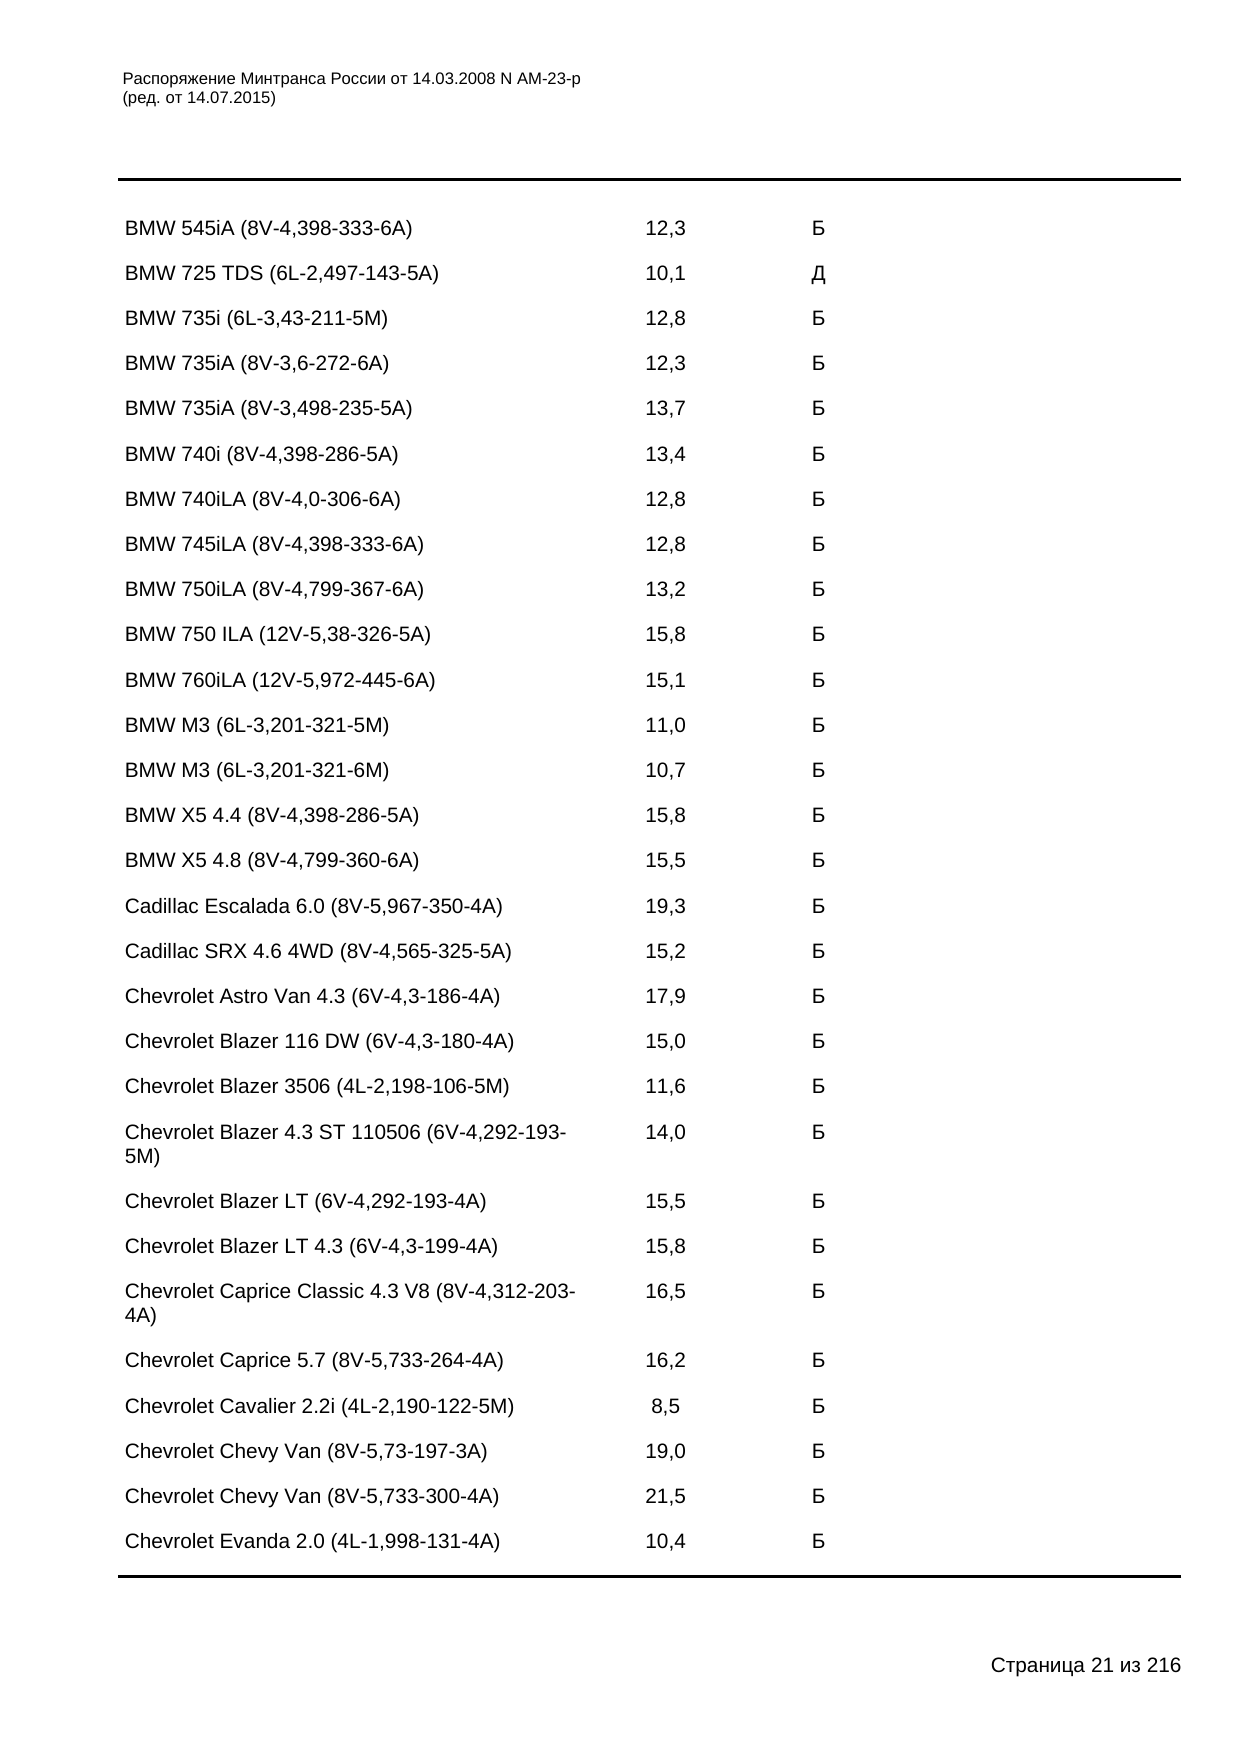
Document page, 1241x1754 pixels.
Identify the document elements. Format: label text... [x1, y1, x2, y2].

table_cell Б [741, 1473, 896, 1518]
table_cell Chevrolet Blazer 3506 (4L-2,198-106-5M) [118, 1064, 590, 1109]
table_cell BMW M3 (6L-3,201-321-5M) [118, 702, 590, 747]
table_cell Б [741, 340, 896, 386]
table_cell Б [741, 431, 896, 476]
table_cell Chevrolet Chevy Van (8V-5,733-300-4A) [118, 1473, 590, 1518]
table_cell Chevrolet Caprice 5.7 (8V-5,733-264-4A) [118, 1338, 590, 1383]
table_cell Б [741, 521, 896, 566]
table_cell Б [741, 1178, 896, 1223]
table_cell Б [741, 1519, 896, 1564]
table_cell 16,5 [590, 1269, 741, 1338]
table_cell BMW M3 (6L-3,201-321-6M) [118, 747, 590, 792]
table_cell 13,4 [590, 431, 741, 476]
table_cell 11,6 [590, 1064, 741, 1109]
table_cell Б [741, 883, 896, 928]
table_cell Cadillac SRX 4.6 4WD (8V-4,565-325-5A) [118, 928, 590, 973]
table_cell Б [741, 1269, 896, 1338]
table_cell Cadillac Escalada 6.0 (8V-5,967-350-4A) [118, 883, 590, 928]
table_cell BMW 750 ILA (12V-5,38-326-5A) [118, 612, 590, 657]
table_cell 12,8 [590, 476, 741, 521]
table_cell 12,3 [590, 340, 741, 386]
table_cell 15,1 [590, 657, 741, 702]
table_cell 15,5 [590, 1178, 741, 1223]
table_cell BMW 740iLA (8V-4,0-306-6A) [118, 476, 590, 521]
table_cell BMW 750iLA (8V-4,799-367-6A) [118, 566, 590, 612]
table_cell Б [741, 205, 896, 250]
table_cell 13,2 [590, 566, 741, 612]
table_cell Chevrolet Blazer 116 DW (6V-4,3-180-4A) [118, 1019, 590, 1064]
table_cell 17,9 [590, 973, 741, 1018]
table_cell Б [741, 1109, 896, 1178]
table_cell Б [741, 747, 896, 792]
table_cell Б [741, 1064, 896, 1109]
table_cell Д [741, 250, 896, 295]
table_cell 11,0 [590, 702, 741, 747]
table_cell Б [741, 793, 896, 838]
table_cell BMW 735iA (8V-3,498-235-5A) [118, 386, 590, 431]
table_cell Б [741, 1338, 896, 1383]
table_cell 15,0 [590, 1019, 741, 1064]
table_cell Chevrolet Blazer LT 4.3 (6V-4,3-199-4A) [118, 1223, 590, 1268]
table_cell 15,2 [590, 928, 741, 973]
table_cell Б [741, 1019, 896, 1064]
table_cell Chevrolet Blazer 4.3 ST 110506 (6V-4,292-193-5M) [118, 1109, 590, 1178]
table_cell BMW 735iA (8V-3,6-272-6A) [118, 340, 590, 386]
table_cell 19,3 [590, 883, 741, 928]
table_cell Б [741, 386, 896, 431]
table_cell Chevrolet Caprice Classic 4.3 V8 (8V-4,312-203-4A) [118, 1269, 590, 1338]
table_cell BMW 735i (6L-3,43-211-5M) [118, 295, 590, 340]
table_cell BMW 745iLA (8V-4,398-333-6A) [118, 521, 590, 566]
table_cell Chevrolet Astro Van 4.3 (6V-4,3-186-4A) [118, 973, 590, 1018]
table_cell Chevrolet Chevy Van (8V-5,73-197-3A) [118, 1428, 590, 1473]
table_cell BMW X5 4.8 (8V-4,799-360-6A) [118, 838, 590, 883]
table_cell Chevrolet Blazer LT (6V-4,292-193-4A) [118, 1178, 590, 1223]
table_cell Б [741, 1383, 896, 1428]
table_cell 21,5 [590, 1473, 741, 1518]
table_cell Б [741, 566, 896, 612]
table_cell Б [741, 838, 896, 883]
table_cell 10,7 [590, 747, 741, 792]
table_cell Б [741, 657, 896, 702]
table_cell 15,8 [590, 793, 741, 838]
table_cell Б [741, 1428, 896, 1473]
table_cell Б [741, 295, 896, 340]
table_cell BMW X5 4.4 (8V-4,398-286-5A) [118, 793, 590, 838]
table_cell 12,3 [590, 205, 741, 250]
table_cell 15,5 [590, 838, 741, 883]
table_cell Б [741, 973, 896, 1018]
table_cell 12,8 [590, 521, 741, 566]
table_cell Chevrolet Evanda 2.0 (4L-1,998-131-4A) [118, 1519, 590, 1564]
table_cell 16,2 [590, 1338, 741, 1383]
table_cell Б [741, 928, 896, 973]
table_cell BMW 545iA (8V-4,398-333-6A) [118, 205, 590, 250]
table_cell 15,8 [590, 612, 741, 657]
table_cell Б [741, 476, 896, 521]
table_cell 19,0 [590, 1428, 741, 1473]
table_cell Б [741, 612, 896, 657]
table_cell Б [741, 702, 896, 747]
table_cell 13,7 [590, 386, 741, 431]
table_cell BMW 725 TDS (6L-2,497-143-5A) [118, 250, 590, 295]
table_cell 10,4 [590, 1519, 741, 1564]
table_cell 14,0 [590, 1109, 741, 1178]
table_cell BMW 740i (8V-4,398-286-5A) [118, 431, 590, 476]
table_cell 8,5 [590, 1383, 741, 1428]
table_cell BMW 760iLA (12V-5,972-445-6A) [118, 657, 590, 702]
table_cell 12,8 [590, 295, 741, 340]
table_cell Chevrolet Cavalier 2.2i (4L-2,190-122-5M) [118, 1383, 590, 1428]
table_cell 15,8 [590, 1223, 741, 1268]
table_cell 10,1 [590, 250, 741, 295]
table_cell Б [741, 1223, 896, 1268]
